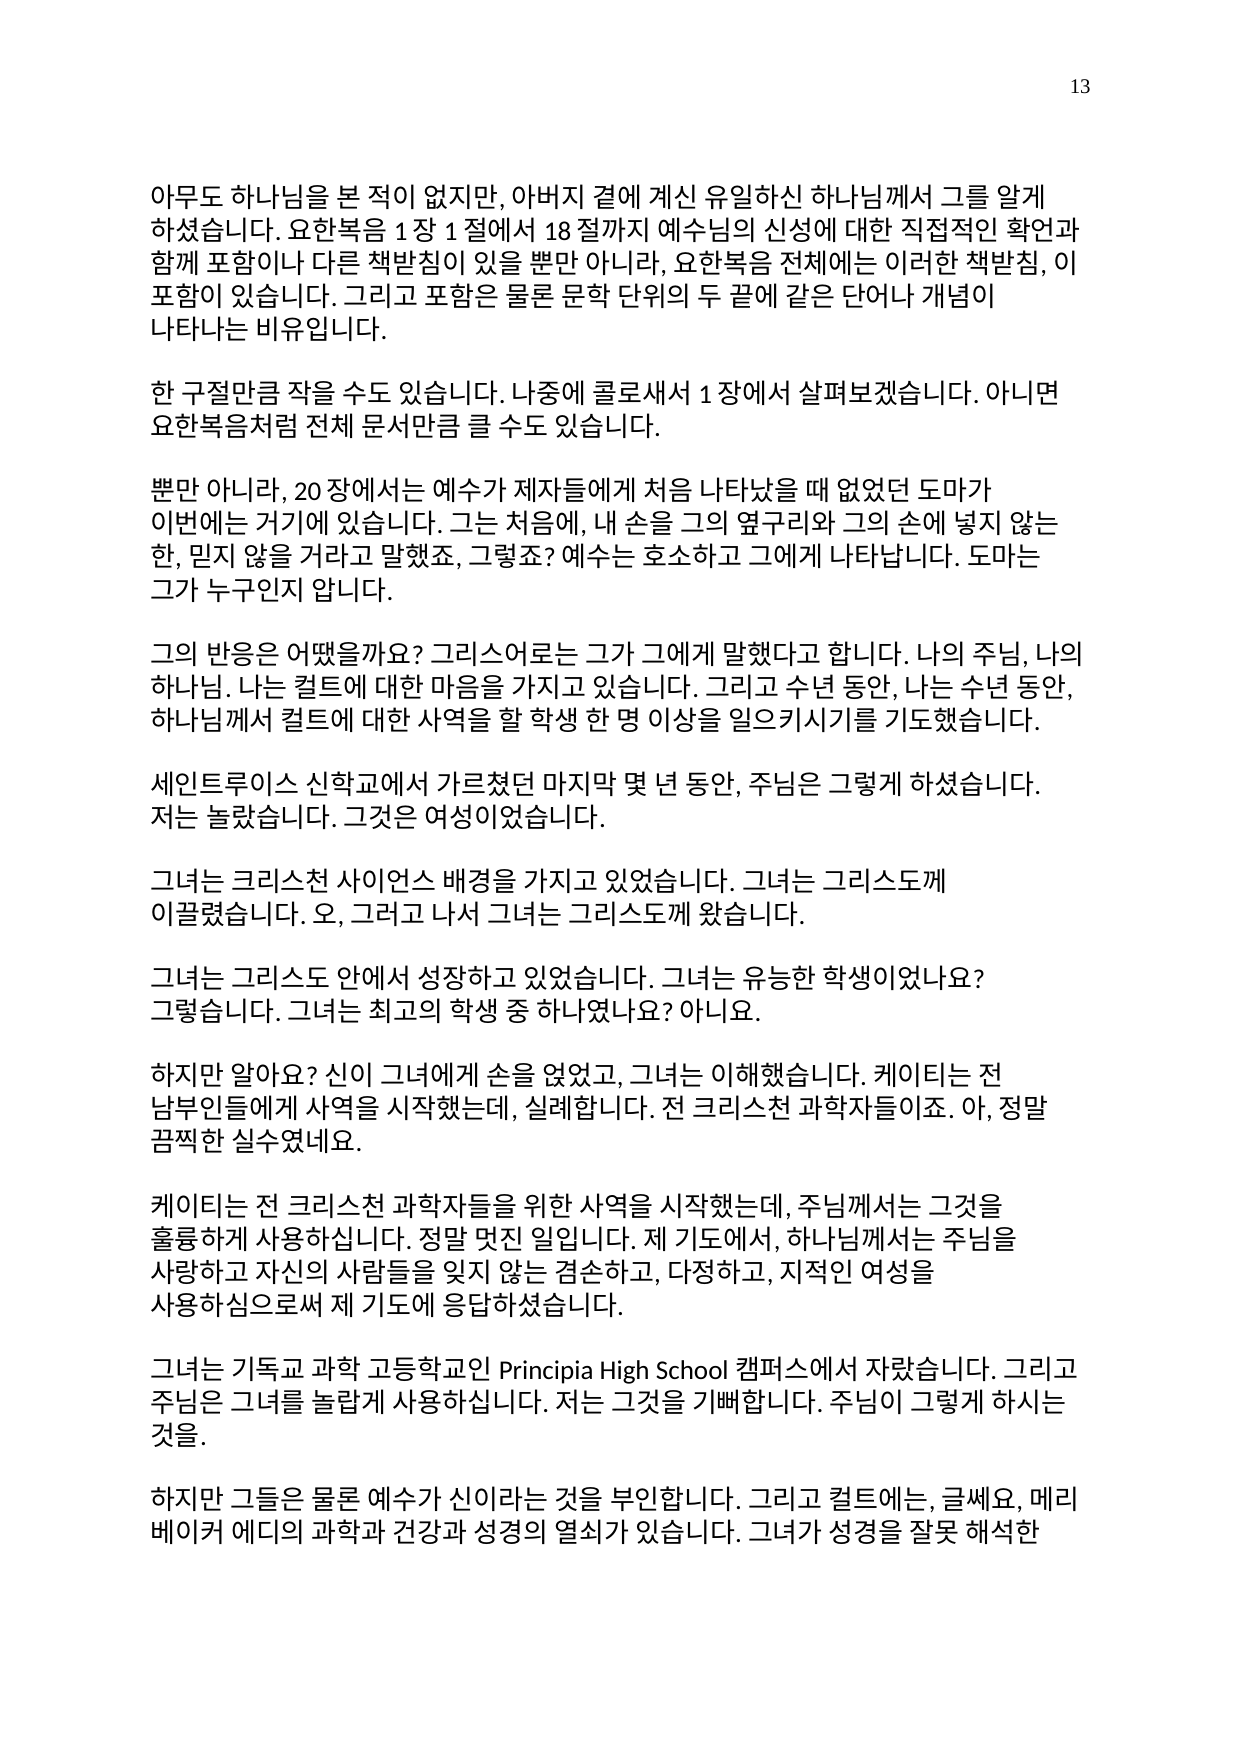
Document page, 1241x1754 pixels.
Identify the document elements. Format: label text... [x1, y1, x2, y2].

text 아무도 하나님을 본 적이 없지만, 아버지 곁에 계신 유일하신 하나님께서 그를 알게 하셨습니다. 요한복음 1장 1절에서 18절까지 예수님의 신성에 대한 직접적인 확언과 함께 포함이나 다른 책받침이 있을 뿐만 아니라, 요한복음 전체에는 이러한 책받침, 이 포함이 있습니다. 그리고 포함은 물론 문학 단위의 두 끝에 같은 단어나 개념이 나타나는 비유입니다. [150, 181, 1090, 346]
text 세인트루이스 신학교에서 가르쳤던 마지막 몇 년 동안, 주님은 그렇게 하셨습니다. 저는 놀랐습니다. 그것은 여성이었습니다. [150, 768, 1090, 834]
text 그녀는 기독교 과학 고등학교인 Principia High School 캠퍼스에서 자랐습니다. 그리고 주님은 그녀를 놀랍게 사용하십니다. 저는 그것을 기뻐합니다. 주님이 그렇게 하시는 것을. [150, 1353, 1090, 1452]
text 한 구절만큼 작을 수도 있습니다. 나중에 콜로새서 1장에서 살펴보겠습니다. 아니면 요한복음처럼 전체 문서만큼 클 수도 있습니다. [150, 377, 1090, 443]
text 그녀는 그리스도 안에서 성장하고 있었습니다. 그녀는 유능한 학생이었나요? 그렇습니다. 그녀는 최고의 학생 중 하나였나요? 아니요. [150, 962, 1090, 1028]
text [150, 1483, 1090, 1549]
text 그녀는 크리스천 사이언스 배경을 가지고 있었습니다. 그녀는 그리스도께 이끌렸습니다. 오, 그러고 나서 그녀는 그리스도께 왔습니다. [150, 865, 1090, 931]
text 케이티는 전 크리스천 과학자들을 위한 사역을 시작했는데, 주님께서는 그것을 훌륭하게 사용하십니다. 정말 멋진 일입니다. 제 기도에서, 하나님께서는 주님을 사랑하고 자신의 사람들을 잊지 않는 겸손하고, 다정하고, 지적인 여성을 사용하심으로써 제 기도에 응답하셨습니다. [150, 1190, 1090, 1322]
text 그의 반응은 어땠을까요? 그리스어로는 그가 그에게 말했다고 합니다. 나의 주님, 나의 하나님. 나는 컬트에 대한 마음을 가지고 있습니다. 그리고 수년 동안, 나는 수년 동안, 하나님께서 컬트에 대한 사역을 할 학생 한 명 이상을 일으키시기를 기도했습니다. [150, 638, 1090, 737]
text 뿐만 아니라, 20장에서는 예수가 제자들에게 처음 나타났을 때 없었던 도마가 이번에는 거기에 있습니다. 그는 처음에, 내 손을 그의 옆구리와 그의 손에 넣지 않는 한, 믿지 않을 거라고 말했죠, 그렇죠? 예수는 호소하고 그에게 나타납니다. 도마는 그가 누구인지 압니다. [150, 474, 1090, 607]
text 하지만 알아요? 신이 그녀에게 손을 얹었고, 그녀는 이해했습니다. 케이티는 전 남부인들에게 사역을 시작했는데, 실례합니다. 전 크리스천 과학자들이죠. 아, 정말 끔찍한 실수였네요. [150, 1059, 1090, 1159]
